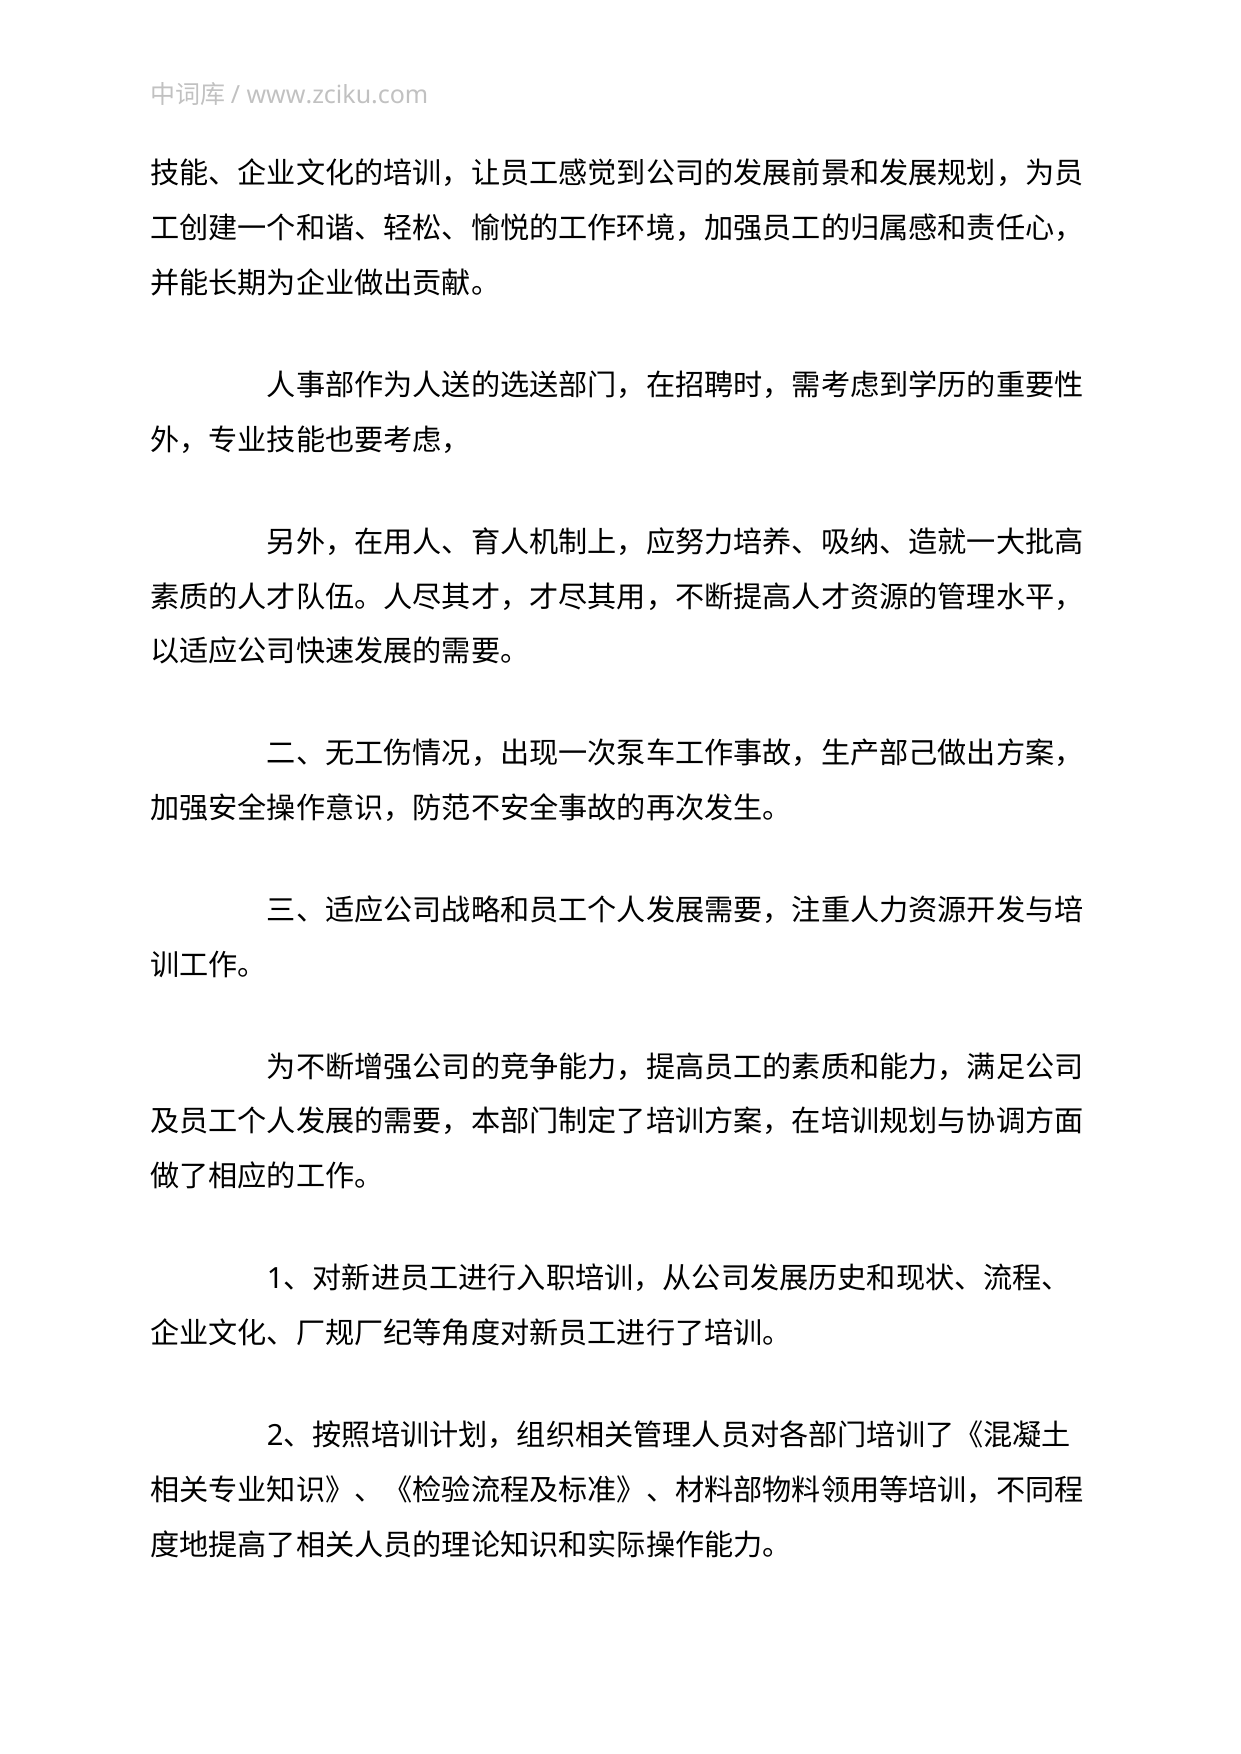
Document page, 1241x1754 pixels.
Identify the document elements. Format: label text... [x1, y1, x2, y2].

text 三、适应公司战略和员工个人发展需要，注重人力资源开发与培训工作。 [150, 886, 1090, 984]
text 二、无工伤情况，出现一次泵车工作事故，生产部己做出方案，加强安全操作意识，防范不安全事故的再次发生。 [150, 730, 1090, 827]
text 2、按照培训计划，组织相关管理人员对各部门培训了《混凝土相关专业知识》、《检验流程及标准》、材料部物料领用等培训，不同程度地提高了相关人员的理论知识和实际操作能力。 [150, 1411, 1090, 1564]
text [150, 150, 1090, 302]
text 为不断增强公司的竞争能力，提高员工的素质和能力，满足公司及员工个人发展的需要，本部门制定了培训方案，在培训规划与协调方面做了相应的工作。 [150, 1043, 1090, 1195]
text 另外，在用人、育人机制上，应努力培养、吸纳、造就一大批高素质的人才队伍。人尽其才，才尽其用，不断提高人才资源的管理水平，以适应公司快速发展的需要。 [150, 518, 1090, 670]
text 1、对新进员工进行入职培训，从公司发展历史和现状、流程、企业文化、厂规厂纪等角度对新员工进行了培训。 [150, 1255, 1090, 1352]
text 人事部作为人送的选送部门，在招聘时，需考虑到学历的重要性外，专业技能也要考虑， [150, 362, 1090, 459]
